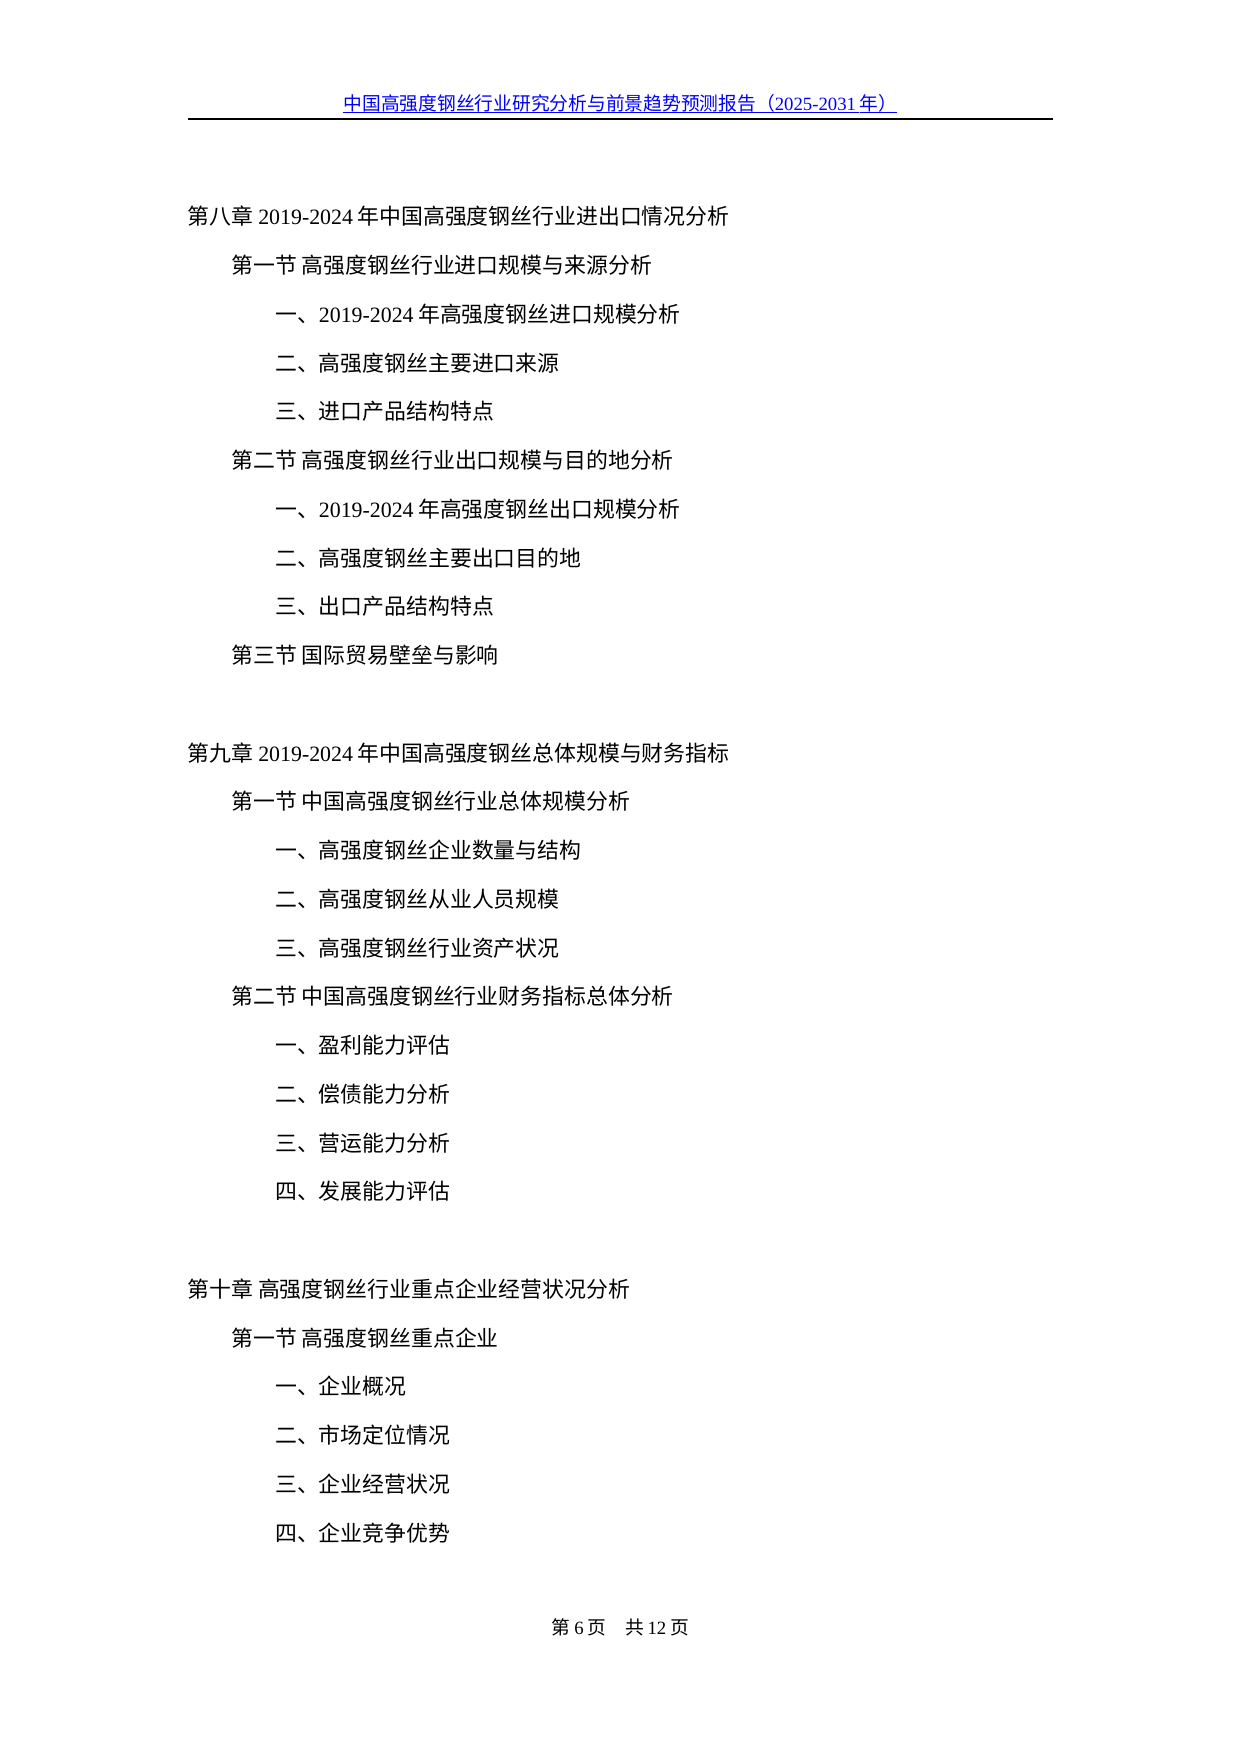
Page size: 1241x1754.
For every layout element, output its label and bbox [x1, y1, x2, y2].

text [187, 150, 1053, 1548]
